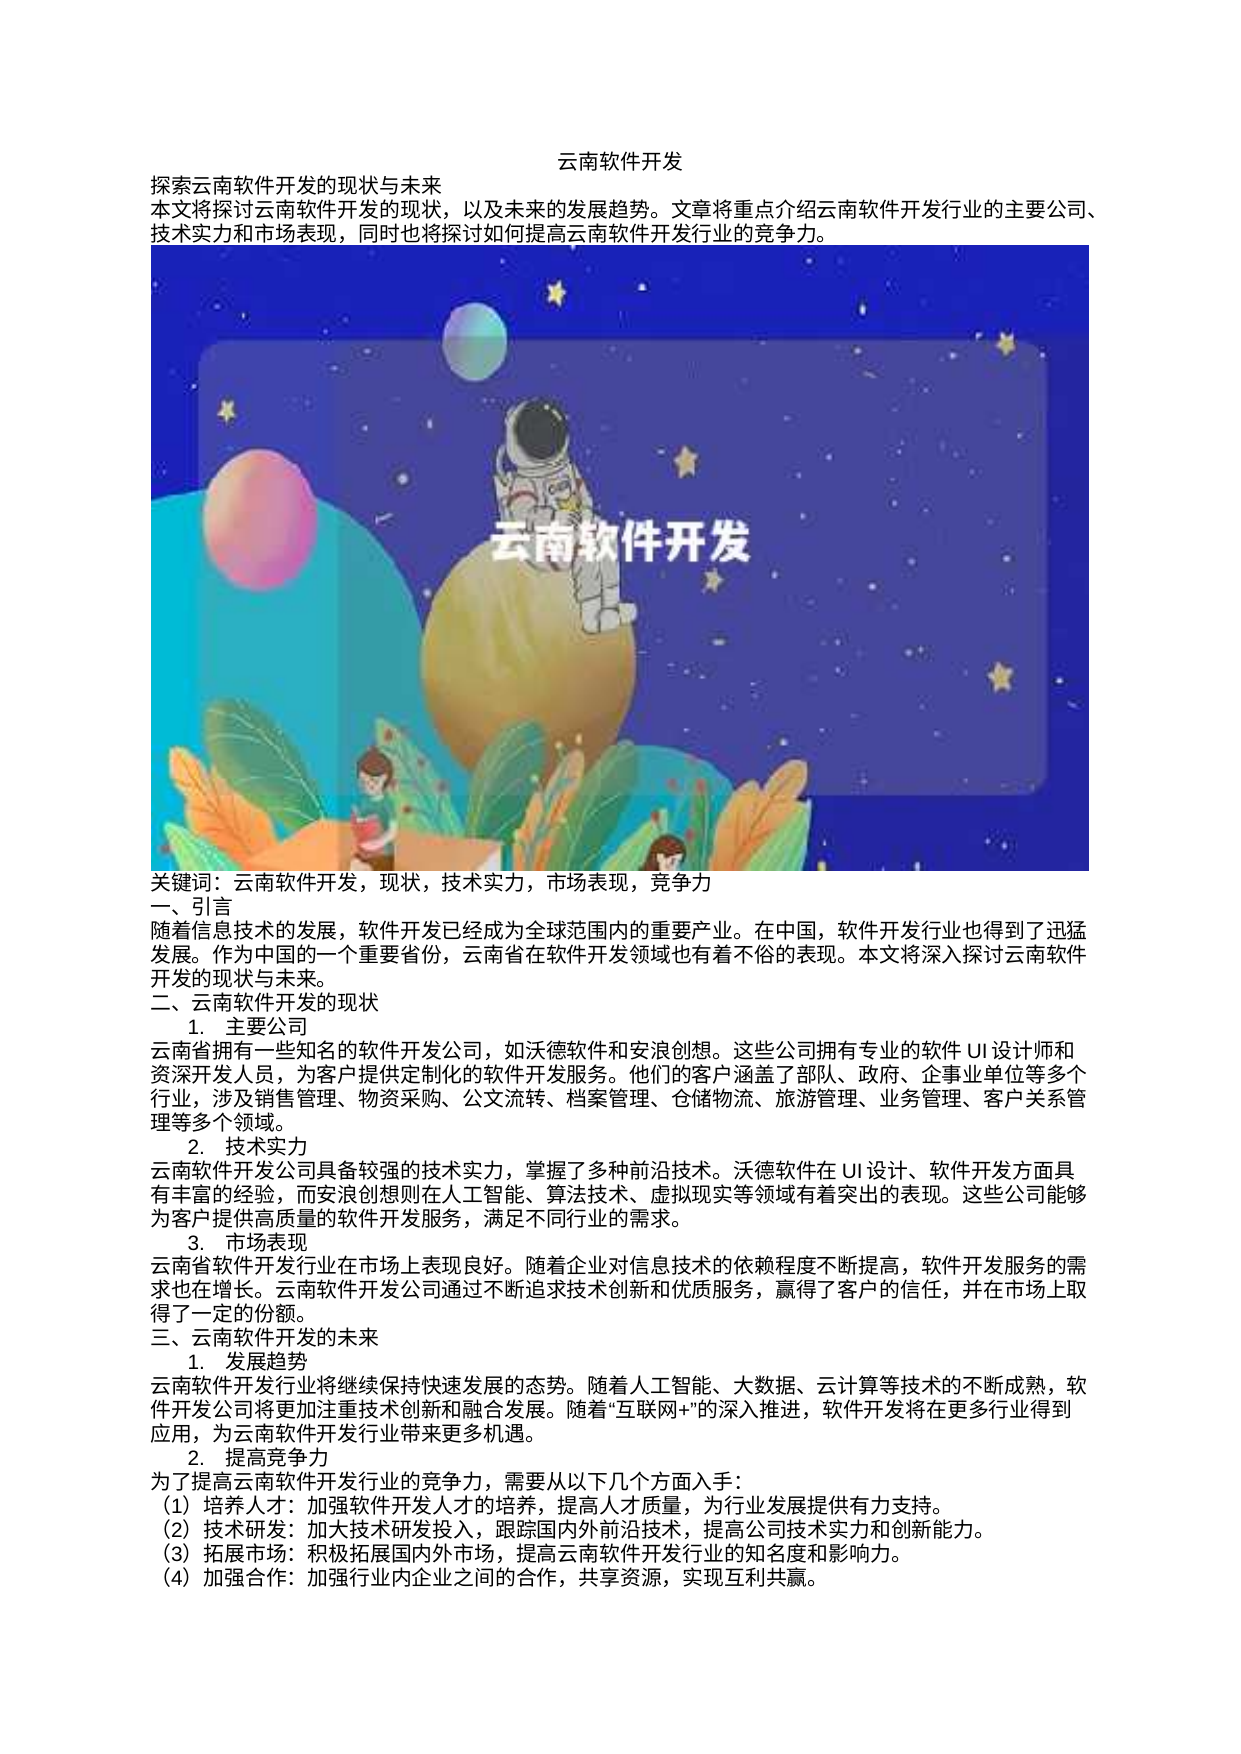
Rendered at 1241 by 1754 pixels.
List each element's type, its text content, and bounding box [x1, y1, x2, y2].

text 云南软件开发行业将继续保持快速发展的态势。随着人工智能、大数据、云计算等技术的不断成熟，软件开发公司将更加注重技术创新和融合发展。随着“互联网+”的深入推进，软件开发将在更多行业得到应用，为云南软件开发行业带来更多机遇。 [150, 1374, 1090, 1446]
text 为了提高云南软件开发行业的竞争力，需要从以下几个方面入手： [150, 1470, 1090, 1494]
text 一、引言 [150, 895, 1090, 919]
text 三、云南软件开发的未来 [150, 1326, 1090, 1350]
text （4）加强合作：加强行业内企业之间的合作，共享资源，实现互利共赢。 [150, 1566, 1090, 1590]
text 探索云南软件开发的现状与未来 [150, 174, 1090, 198]
text （2）技术研发：加大技术研发投入，跟踪国内外前沿技术，提高公司技术实力和创新能力。 [150, 1518, 1090, 1542]
text 本文将探讨云南软件开发的现状，以及未来的发展趋势。文章将重点介绍云南软件开发行业的主要公司、技术实力和市场表现，同时也将探讨如何提高云南软件开发行业的竞争力。 [150, 198, 1090, 246]
text 关键词：云南软件开发，现状，技术实力，市场表现，竞争力 [150, 871, 1090, 895]
text 云南软件开发公司具备较强的技术实力，掌握了多种前沿技术。沃德软件在UI设计、软件开发方面具有丰富的经验，而安浪创想则在人工智能、算法技术、虚拟现实等领域有着突出的表现。这些公司能够为客户提供高质量的软件开发服务，满足不同行业的需求。 [150, 1158, 1090, 1230]
text （1）培养人才：加强软件开发人才的培养，提高人才质量，为行业发展提供有力支持。 [150, 1494, 1090, 1518]
list 发展趋势 [187, 1350, 1090, 1374]
text （3）拓展市场：积极拓展国内外市场，提高云南软件开发行业的知名度和影响力。 [150, 1542, 1090, 1566]
list 市场表现 [187, 1230, 1090, 1254]
text 云南省软件开发行业在市场上表现良好。随着企业对信息技术的依赖程度不断提高，软件开发服务的需求也在增长。云南软件开发公司通过不断追求技术创新和优质服务，赢得了客户的信任，并在市场上取得了一定的份额。 [150, 1254, 1090, 1326]
list 提高竞争力 [187, 1446, 1090, 1470]
text 云南软件开发 [150, 150, 1090, 174]
picture [151, 245, 1089, 871]
text 二、云南软件开发的现状 [150, 991, 1090, 1015]
list 技术实力 [187, 1134, 1090, 1158]
text 随着信息技术的发展，软件开发已经成为全球范围内的重要产业。在中国，软件开发行业也得到了迅猛发展。作为中国的一个重要省份，云南省在软件开发领域也有着不俗的表现。本文将深入探讨云南软件开发的现状与未来。 [150, 919, 1090, 991]
text 云南省拥有一些知名的软件开发公司，如沃德软件和安浪创想。这些公司拥有专业的软件UI设计师和资深开发人员，为客户提供定制化的软件开发服务。他们的客户涵盖了部队、政府、企事业单位等多个行业，涉及销售管理、物资采购、公文流转、档案管理、仓储物流、旅游管理、业务管理、客户关系管理等多个领域。 [150, 1039, 1090, 1134]
list 主要公司 [187, 1015, 1090, 1039]
